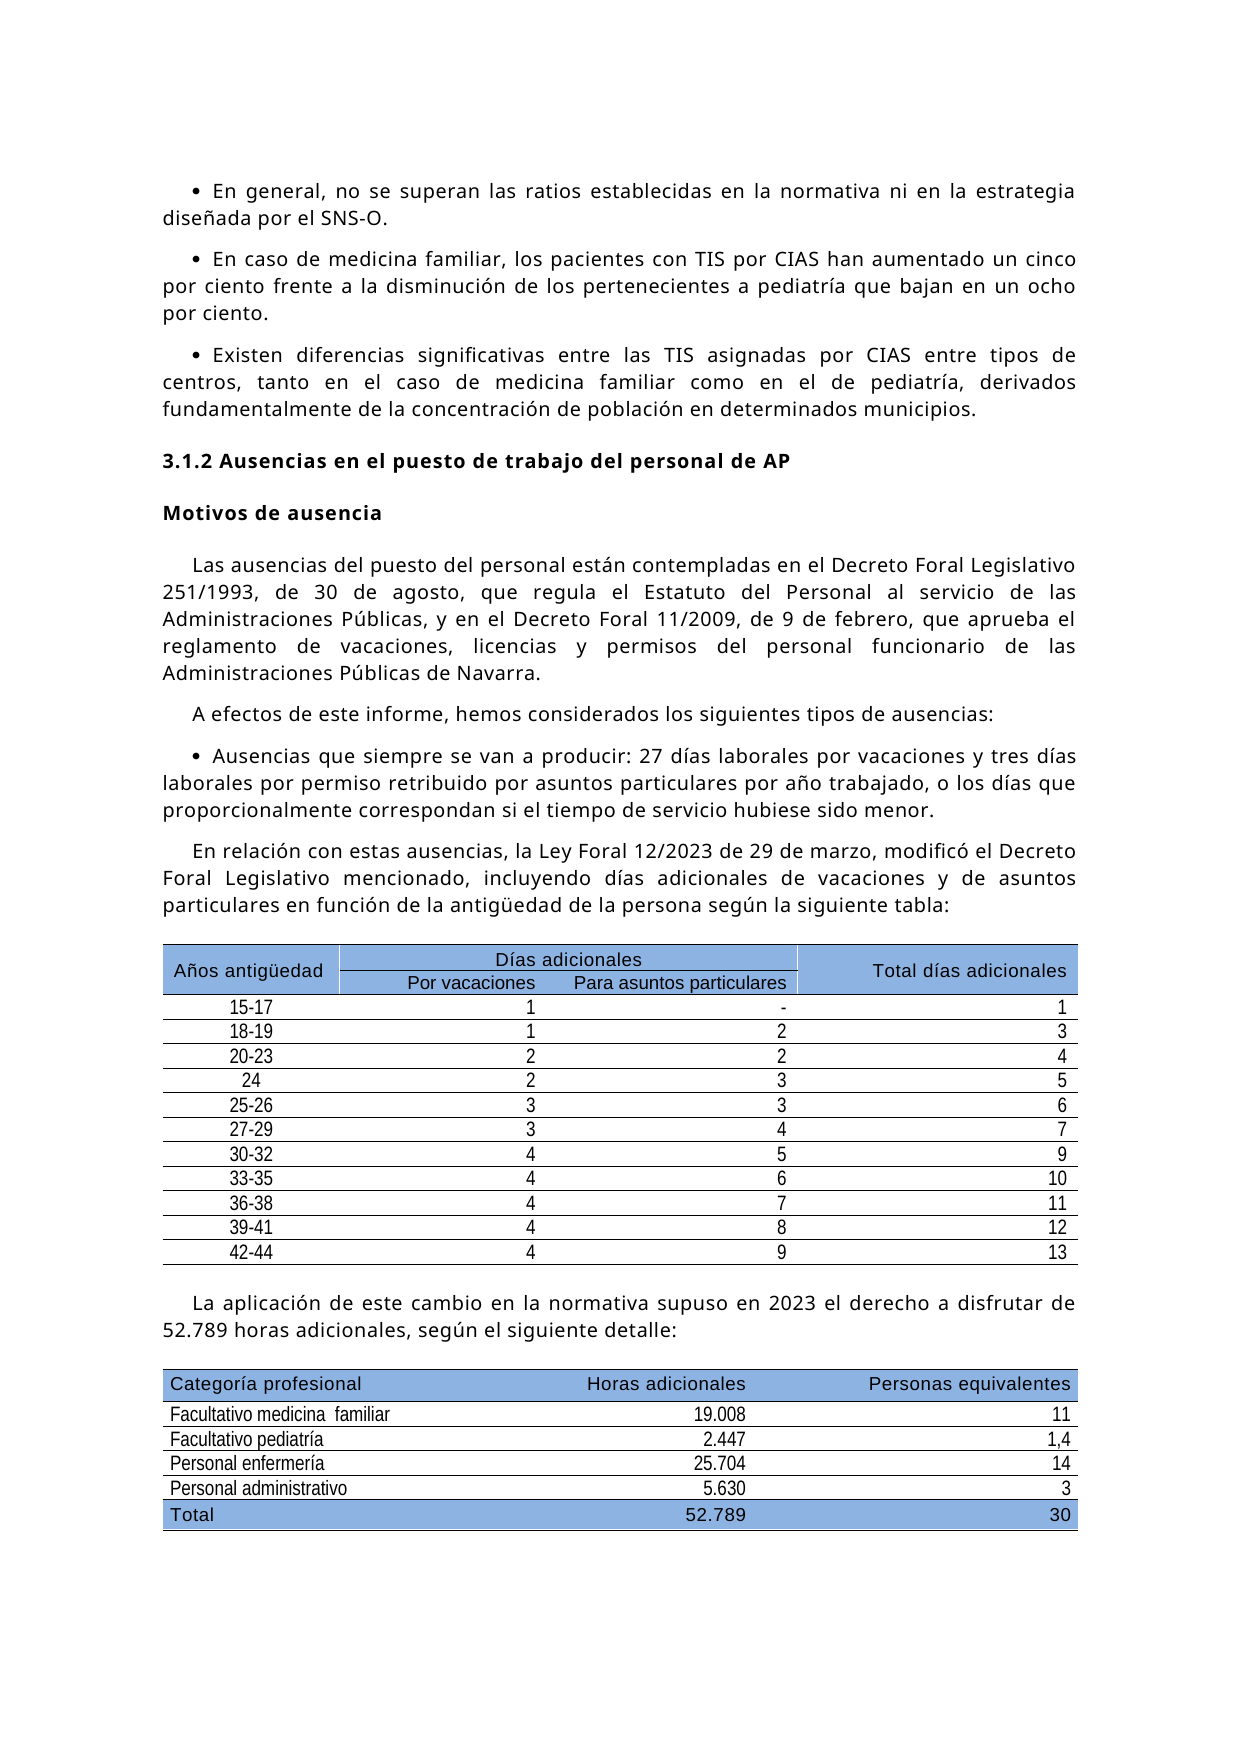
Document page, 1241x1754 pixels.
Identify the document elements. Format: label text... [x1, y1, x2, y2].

table_cell 15-17 [163, 995, 339, 1019]
table_cell 2 [546, 1020, 797, 1043]
table_cell 27-29 [163, 1118, 339, 1141]
table_cell 12 [798, 1216, 1078, 1239]
table_cell 9 [798, 1142, 1078, 1166]
table_cell 10 [798, 1167, 1078, 1190]
table_cell 3 [546, 1069, 797, 1092]
table_cell 11 [753, 1402, 1078, 1426]
table_cell 42-44 [163, 1240, 339, 1264]
table_cell Facultativo medicina familiar [163, 1402, 428, 1426]
table_cell 8 [546, 1216, 797, 1239]
text A efectos de este informe, hemos considerados los siguientes tipos de ausencias: [162, 701, 1078, 728]
table_header Personas equivalentes [753, 1370, 1078, 1401]
table_cell 11 [798, 1191, 1078, 1215]
table_cell 2 [546, 1044, 797, 1068]
table_cell 18-19 [163, 1020, 339, 1043]
table_cell 13 [798, 1240, 1078, 1264]
table_cell 3 [340, 1118, 546, 1141]
list Existen diferencias significativas entre las TIS asignadas por CIAS entre tipos de centros, tanto en el caso de medicina familiar como en el de pediatría, derivados fundamentalmente de la concentración de población en determinados municipios. [162, 341, 1078, 422]
table_cell 4 [340, 1216, 546, 1239]
table_cell 30-32 [163, 1142, 339, 1166]
table_cell 5 [546, 1142, 797, 1166]
table_cell 3 [546, 1093, 797, 1117]
table_cell 30 [753, 1500, 1078, 1529]
table_cell 3 [340, 1093, 546, 1117]
table_header Categoría profesional [163, 1370, 428, 1401]
table_cell 5 [798, 1069, 1078, 1092]
table_cell 4 [340, 1191, 546, 1215]
table_header Horas adicionales [428, 1370, 753, 1401]
text La aplicación de este cambio en la normativa supuso en 2023 el derecho a disfrutar de 52.789 horas adicionales, según el siguiente detalle: [162, 1290, 1078, 1344]
table_cell 24 [163, 1069, 339, 1092]
table_header Días adicionales [340, 945, 797, 970]
table_cell Por vacaciones [340, 971, 546, 994]
list En caso de medicina familiar, los pacientes con TIS por CIAS han aumentado un cinco por ciento frente a la disminución de los pertenecientes a pediatría que bajan en un ocho por ciento. [162, 246, 1078, 327]
table_cell 25.704 [428, 1451, 753, 1475]
table_header Total días adicionales [798, 945, 1078, 994]
text Las ausencias del puesto del personal están contempladas en el Decreto Foral Legislativo 251/1993, de 30 de agosto, que regula el Estatuto del Personal al servicio de las Administraciones Públicas, y en el Decreto Foral 11/2009, de 9 de febrero, que aprueba el reglamento de vacaciones, licencias y permisos del personal funcionario de las Administraciones Públicas de Navarra. [162, 551, 1078, 686]
text 3.1.2 Ausencias en el puesto de trabajo del personal de AP [162, 447, 1078, 474]
table_cell 6 [798, 1093, 1078, 1117]
table_cell 14 [753, 1451, 1078, 1475]
table_cell 4 [798, 1044, 1078, 1068]
table_cell Personal enfermería [163, 1451, 428, 1475]
table_cell 1 [340, 995, 546, 1019]
table_cell 1 [340, 1020, 546, 1043]
list Ausencias que siempre se van a producir: 27 días laborales por vacaciones y tres días laborales por permiso retribuido por asuntos particulares por año trabajado, o los días que proporcionalmente correspondan si el tiempo de servicio hubiese sido menor. [162, 742, 1078, 823]
table_cell 1,4 [753, 1427, 1078, 1450]
table_cell 7 [546, 1191, 797, 1215]
table_cell 39-41 [163, 1216, 339, 1239]
table_cell 4 [340, 1240, 546, 1264]
table_cell 3 [798, 1020, 1078, 1043]
table_cell 2 [340, 1069, 546, 1092]
table_cell 2.447 [428, 1427, 753, 1450]
table_cell 19.008 [428, 1402, 753, 1426]
table_cell Facultativo pediatría [163, 1427, 428, 1450]
table_cell - [546, 995, 797, 1019]
text En relación con estas ausencias, la Ley Foral 12/2023 de 29 de marzo, modificó el Decreto Foral Legislativo mencionado, incluyendo días adicionales de vacaciones y de asuntos particulares en función de la antigüedad de la persona según la siguiente tabla: [162, 838, 1078, 919]
table_cell 20-23 [163, 1044, 339, 1068]
table_cell 5.630 [428, 1476, 753, 1499]
table_cell 1 [798, 995, 1078, 1019]
text Motivos de ausencia [162, 499, 1078, 526]
table_cell 33-35 [163, 1167, 339, 1190]
table_cell Total [163, 1500, 428, 1529]
table_cell 52.789 [428, 1500, 753, 1529]
table_cell 7 [798, 1118, 1078, 1141]
table_cell 4 [340, 1167, 546, 1190]
table_cell Personal administrativo [163, 1476, 428, 1499]
table_cell 36-38 [163, 1191, 339, 1215]
list En general, no se superan las ratios establecidas en la normativa ni en la estrategia diseñada por el SNS-O. [162, 177, 1078, 231]
table_cell 25-26 [163, 1093, 339, 1117]
table_cell 4 [546, 1118, 797, 1141]
table_cell 3 [753, 1476, 1078, 1499]
table_cell 4 [340, 1142, 546, 1166]
table_cell 9 [546, 1240, 797, 1264]
table_cell 6 [546, 1167, 797, 1190]
table_cell Para asuntos particulares [546, 971, 797, 994]
table_cell 2 [340, 1044, 546, 1068]
table_header Años antigüedad [163, 945, 339, 994]
